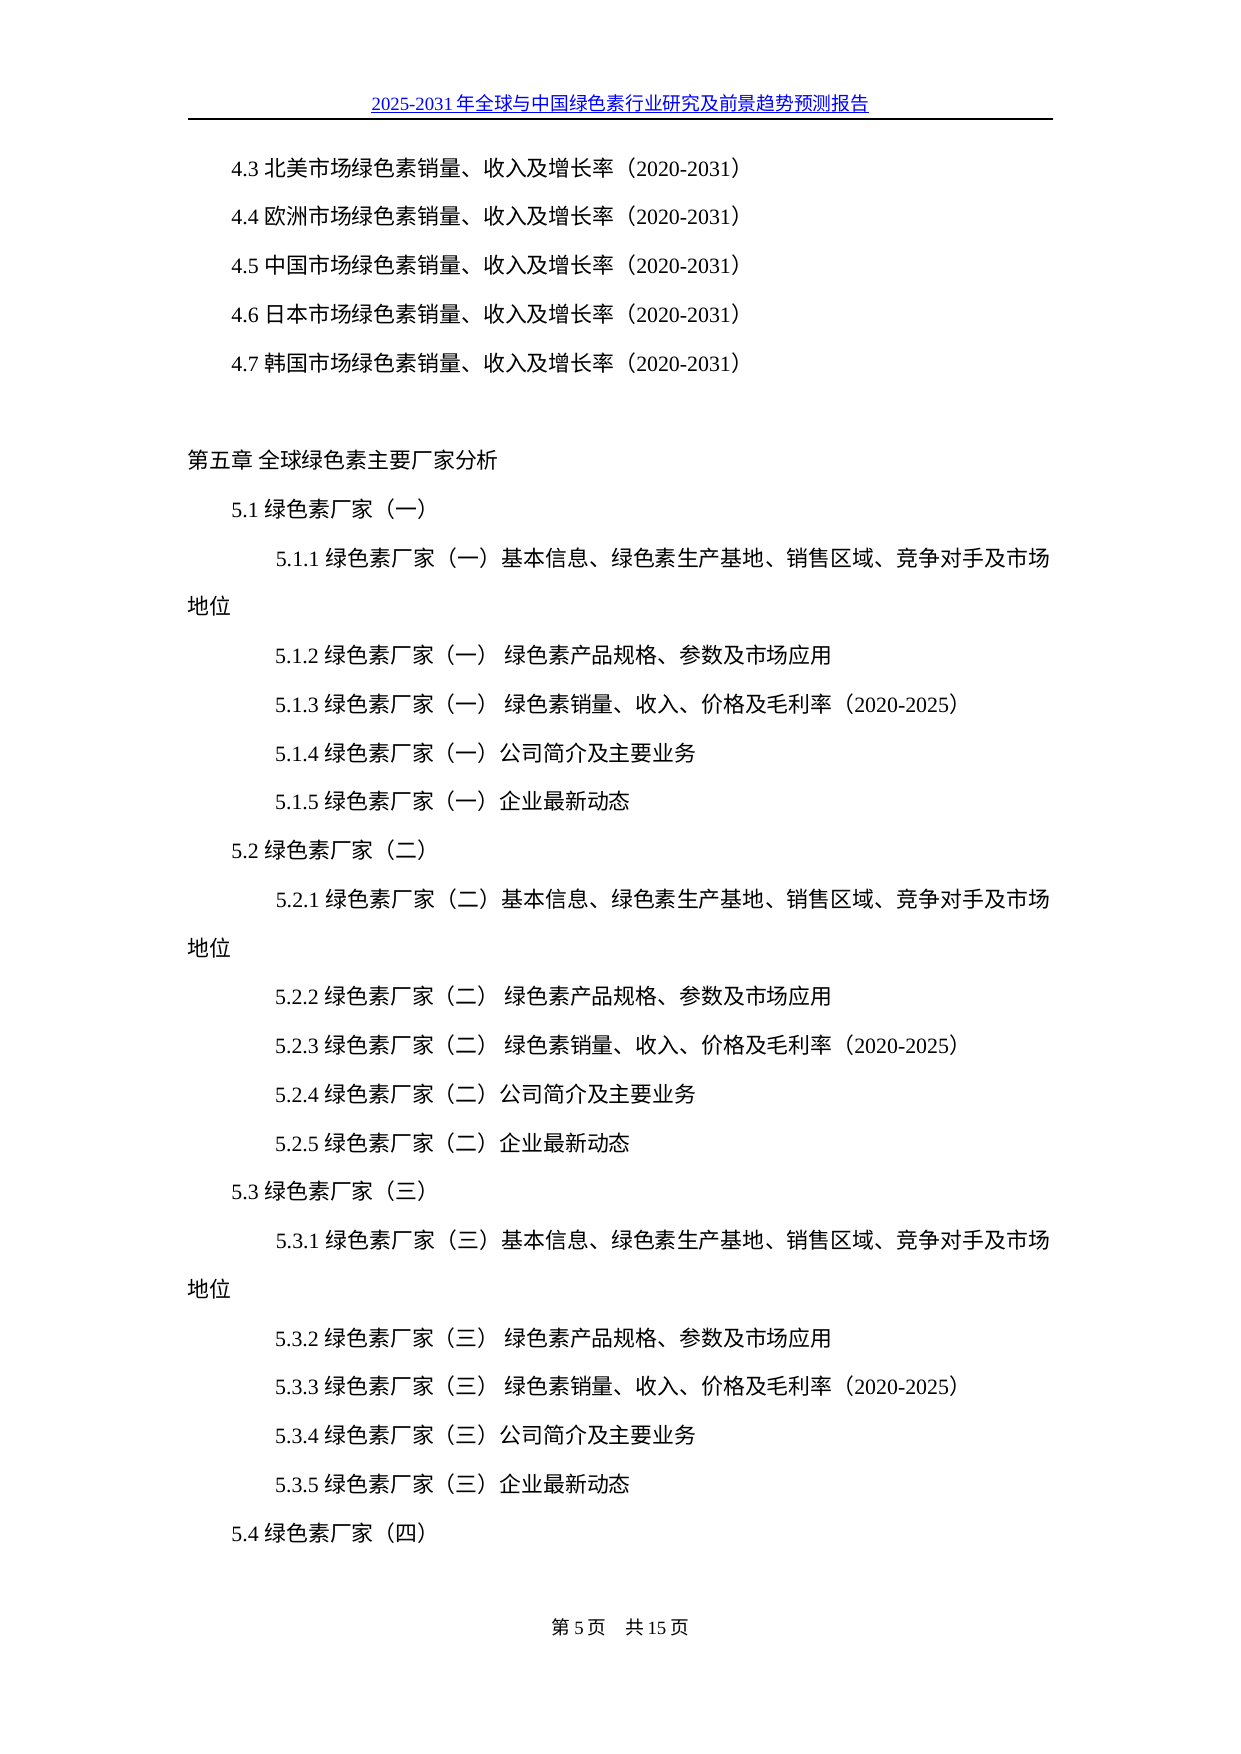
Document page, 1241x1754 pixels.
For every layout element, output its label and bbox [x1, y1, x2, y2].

text [187, 150, 1053, 1548]
